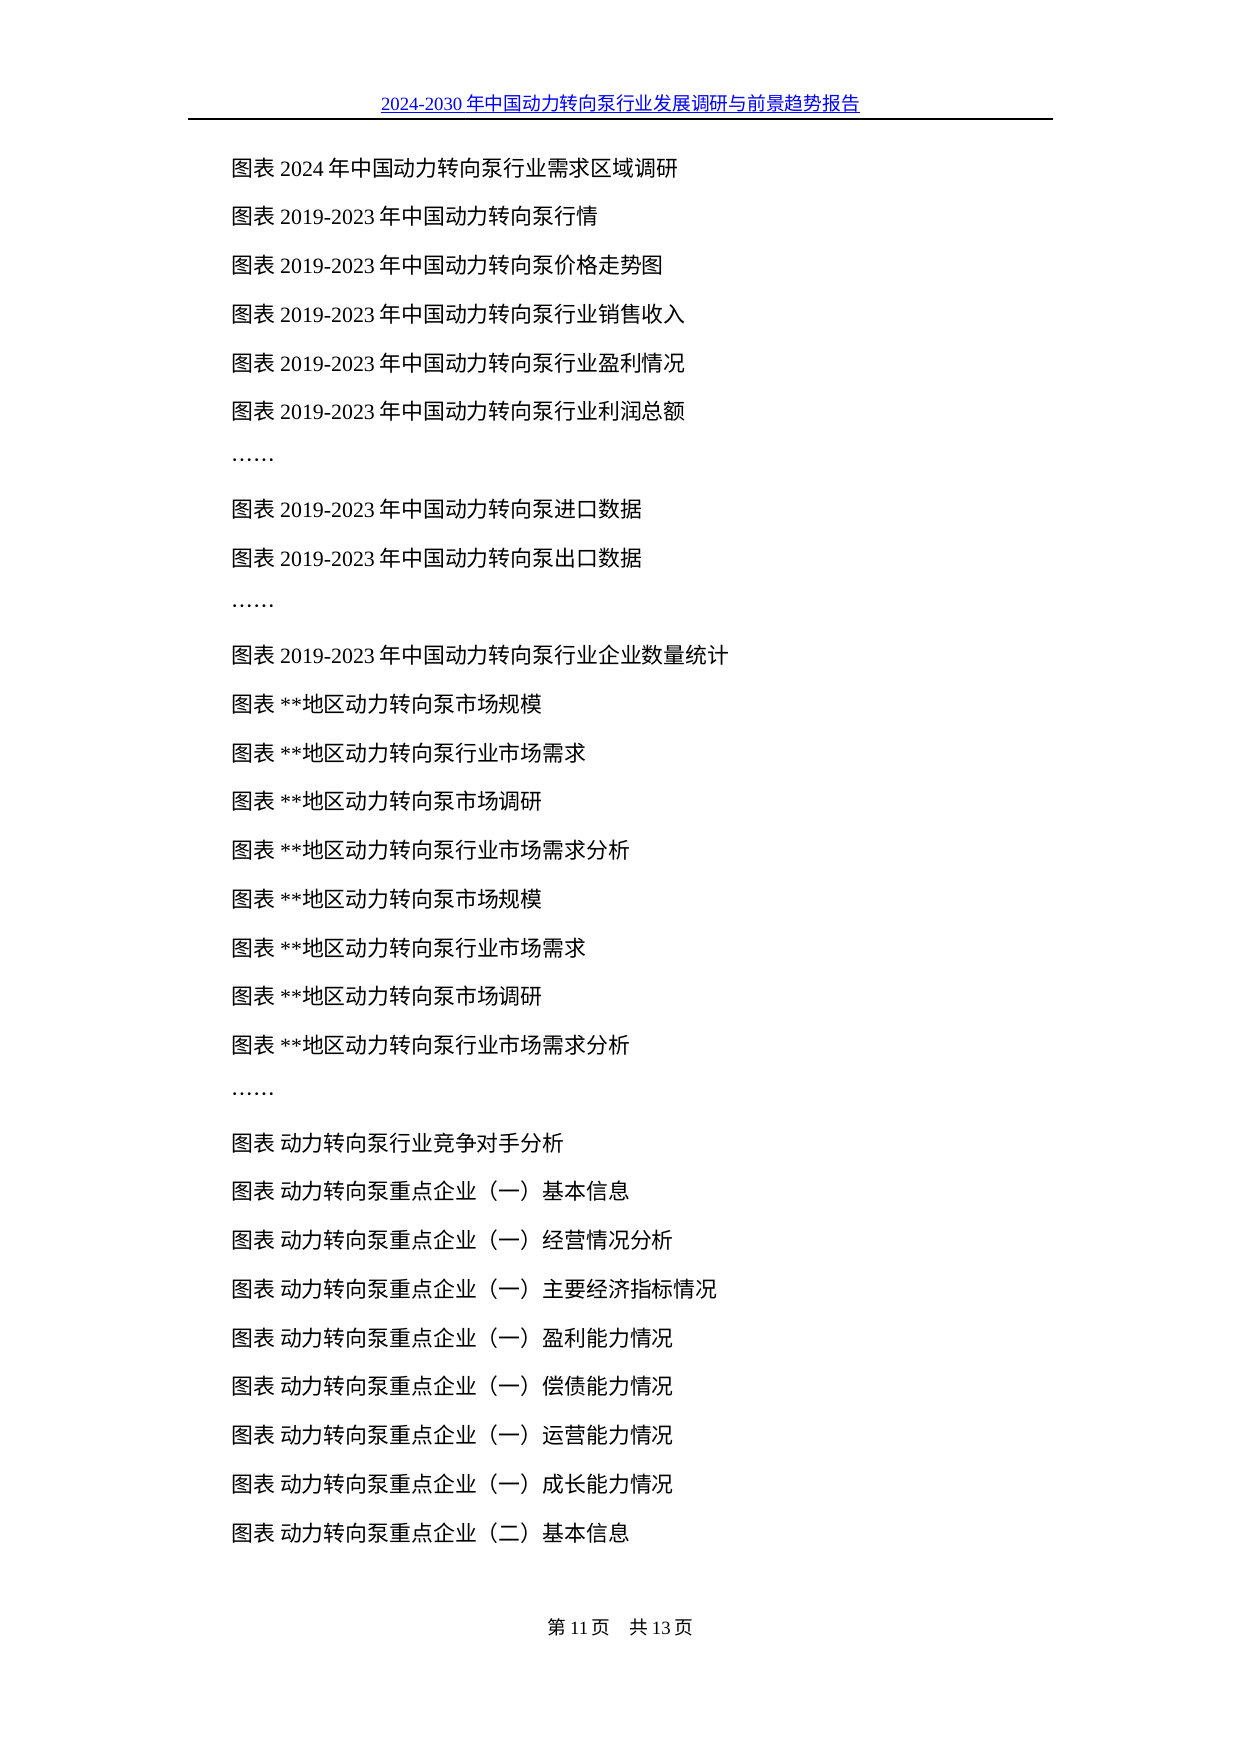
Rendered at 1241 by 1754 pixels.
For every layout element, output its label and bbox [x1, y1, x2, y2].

text [187, 150, 1053, 1548]
